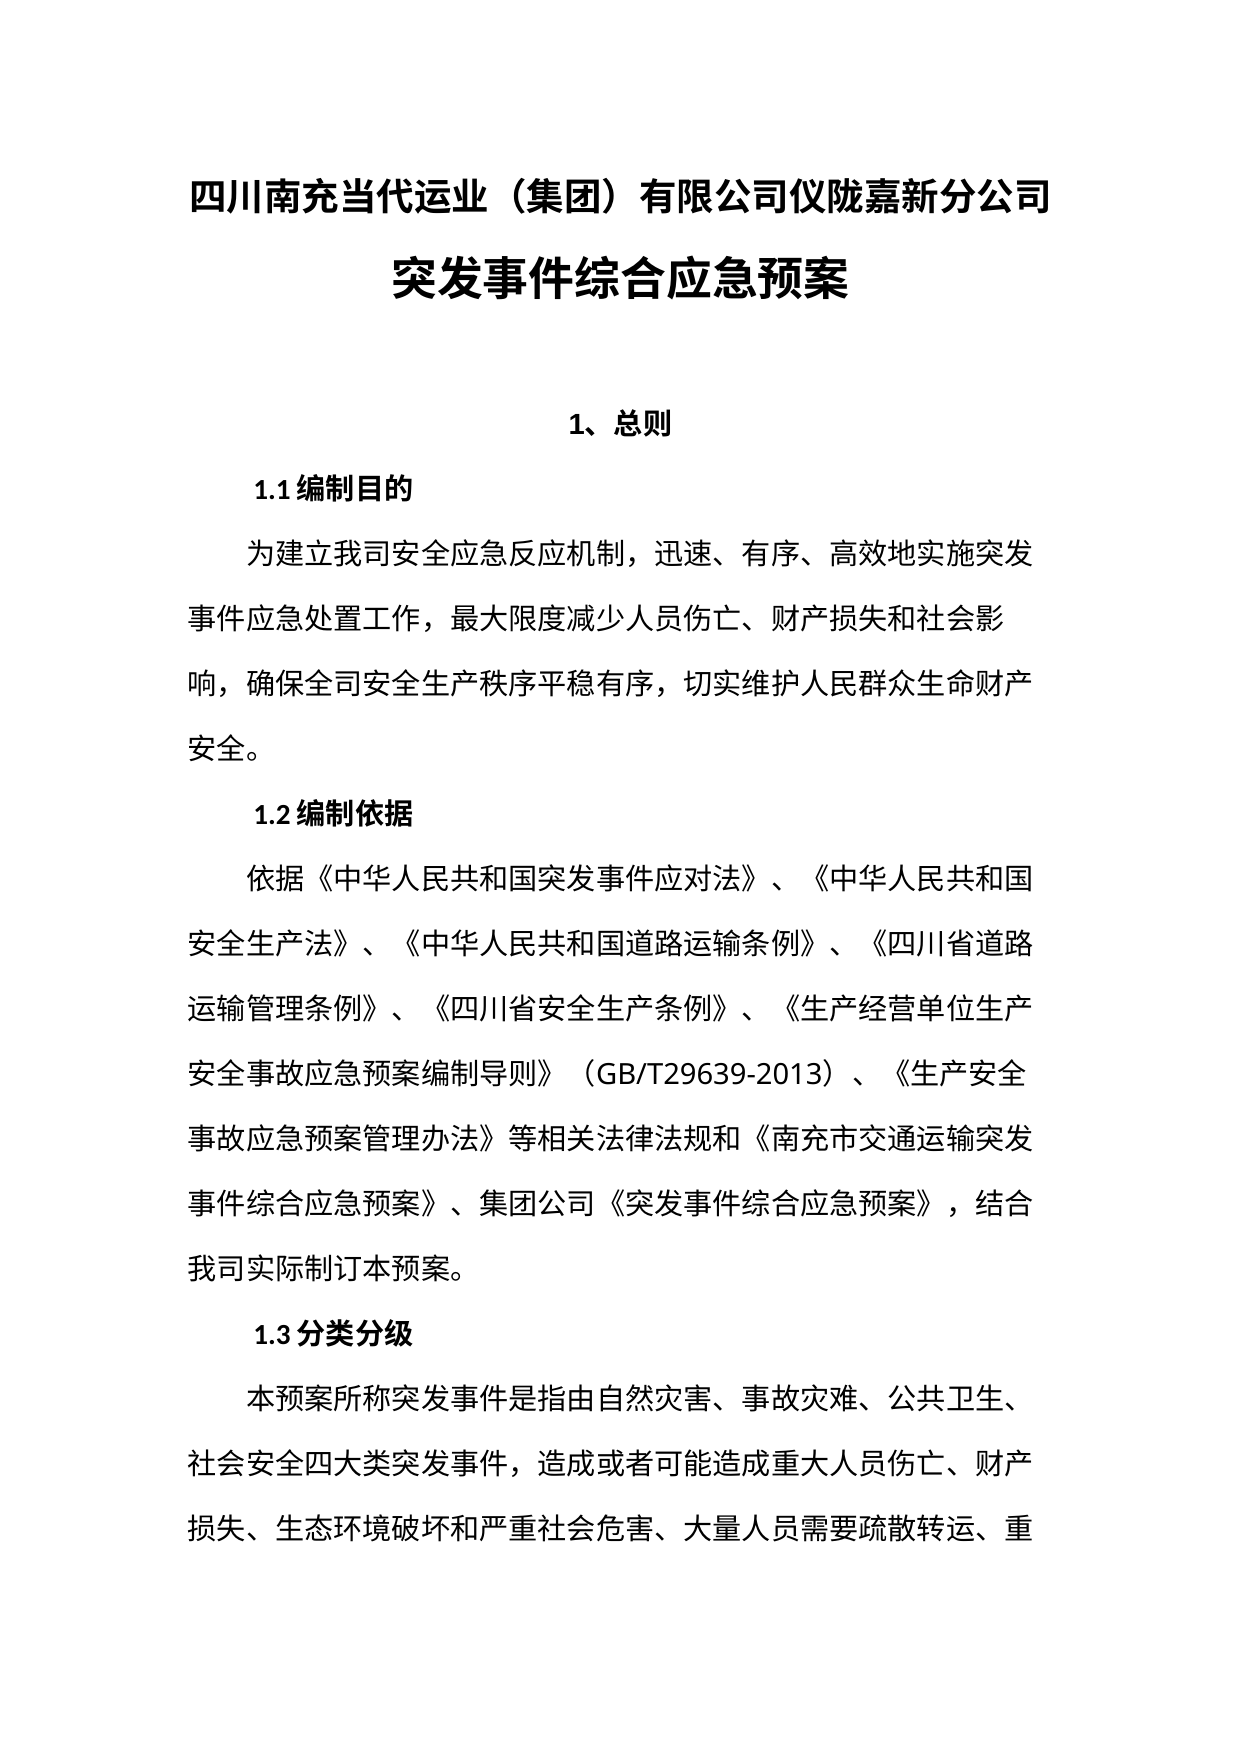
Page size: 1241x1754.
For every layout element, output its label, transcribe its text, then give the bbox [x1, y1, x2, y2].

subtitle 1.3分类分级 [253, 1299, 1053, 1364]
text 四川南充当代运业（集团）有限公司仪陇嘉新分公司 [187, 162, 1053, 227]
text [187, 1364, 1053, 1559]
subtitle 突发事件综合应急预案 [187, 227, 1053, 324]
text 依据《中华人民共和国突发事件应对法》、《中华人民共和国安全生产法》、《中华人民共和国道路运输条例》、《四川省道路运输管理条例》、《四川省安全生产条例》、《生产经营单位生产安全事故应急预案编制导则》（GB/T29639-2013）、《生产安全事故应急预案管理办法》等相关法律法规和《南充市交通运输突发事件综合应急预案》、集团公司《突发事件综合应急预案》，结合我司实际制订本预案。 [187, 844, 1053, 1299]
subtitle 1.1编制目的 [253, 454, 1053, 519]
subtitle 1、总则 [187, 389, 1053, 454]
text 为建立我司安全应急反应机制，迅速、有序、高效地实施突发事件应急处置工作，最大限度减少人员伤亡、财产损失和社会影响，确保全司安全生产秩序平稳有序，切实维护人民群众生命财产安全。 [187, 519, 1053, 779]
subtitle 1.2编制依据 [253, 779, 1053, 844]
